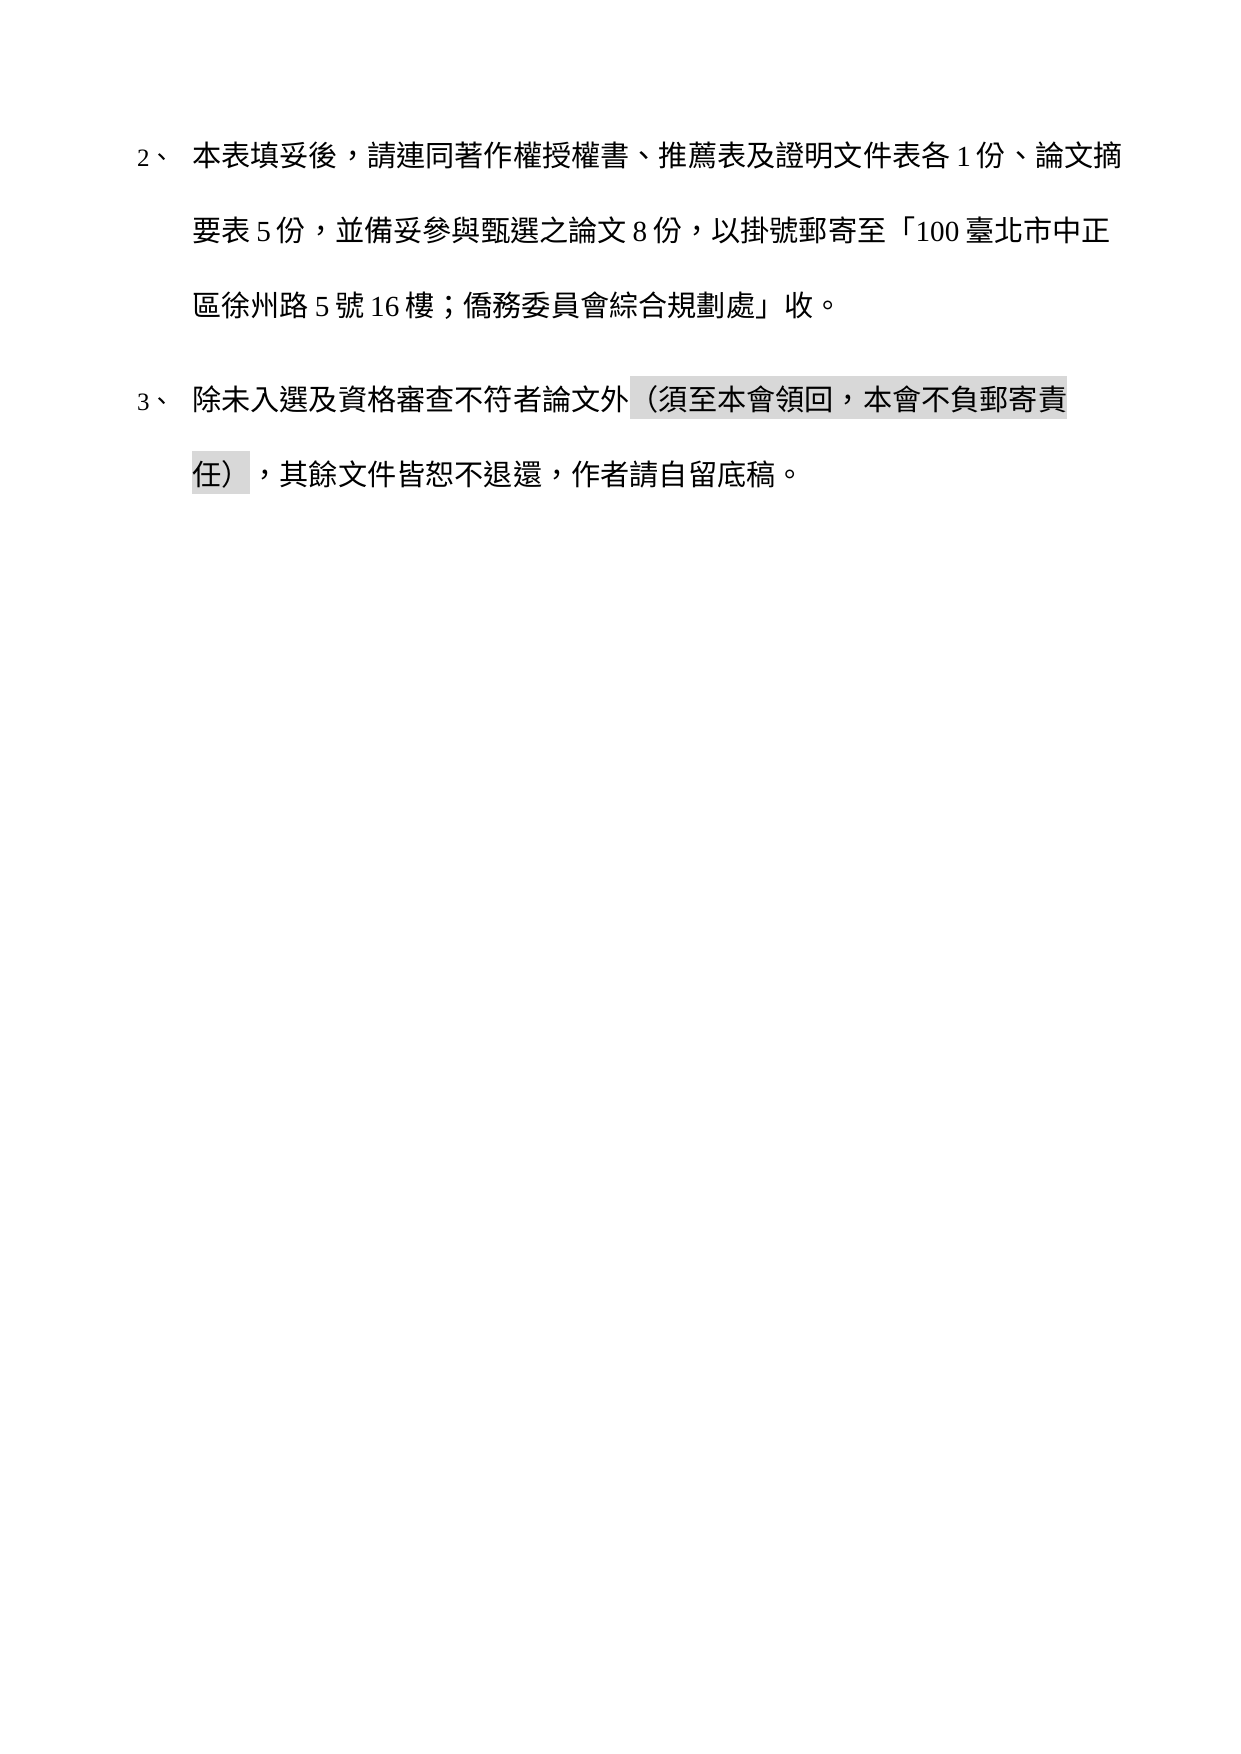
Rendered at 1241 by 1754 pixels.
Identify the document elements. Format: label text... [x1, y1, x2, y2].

list 除未入選及資格審查不符者論文外（須至本會領回，本會不負郵寄責任），其餘文件皆恕不退還，作者請自留底稿。 [137, 360, 1123, 510]
list 本表填妥後，請連同著作權授權書、推薦表及證明文件表各1份、論文摘要表5份，並備妥參與甄選之論文8份，以掛號郵寄至「100臺北市中正區徐州路5號16樓；僑務委員會綜合規劃處」收。 [137, 116, 1123, 341]
